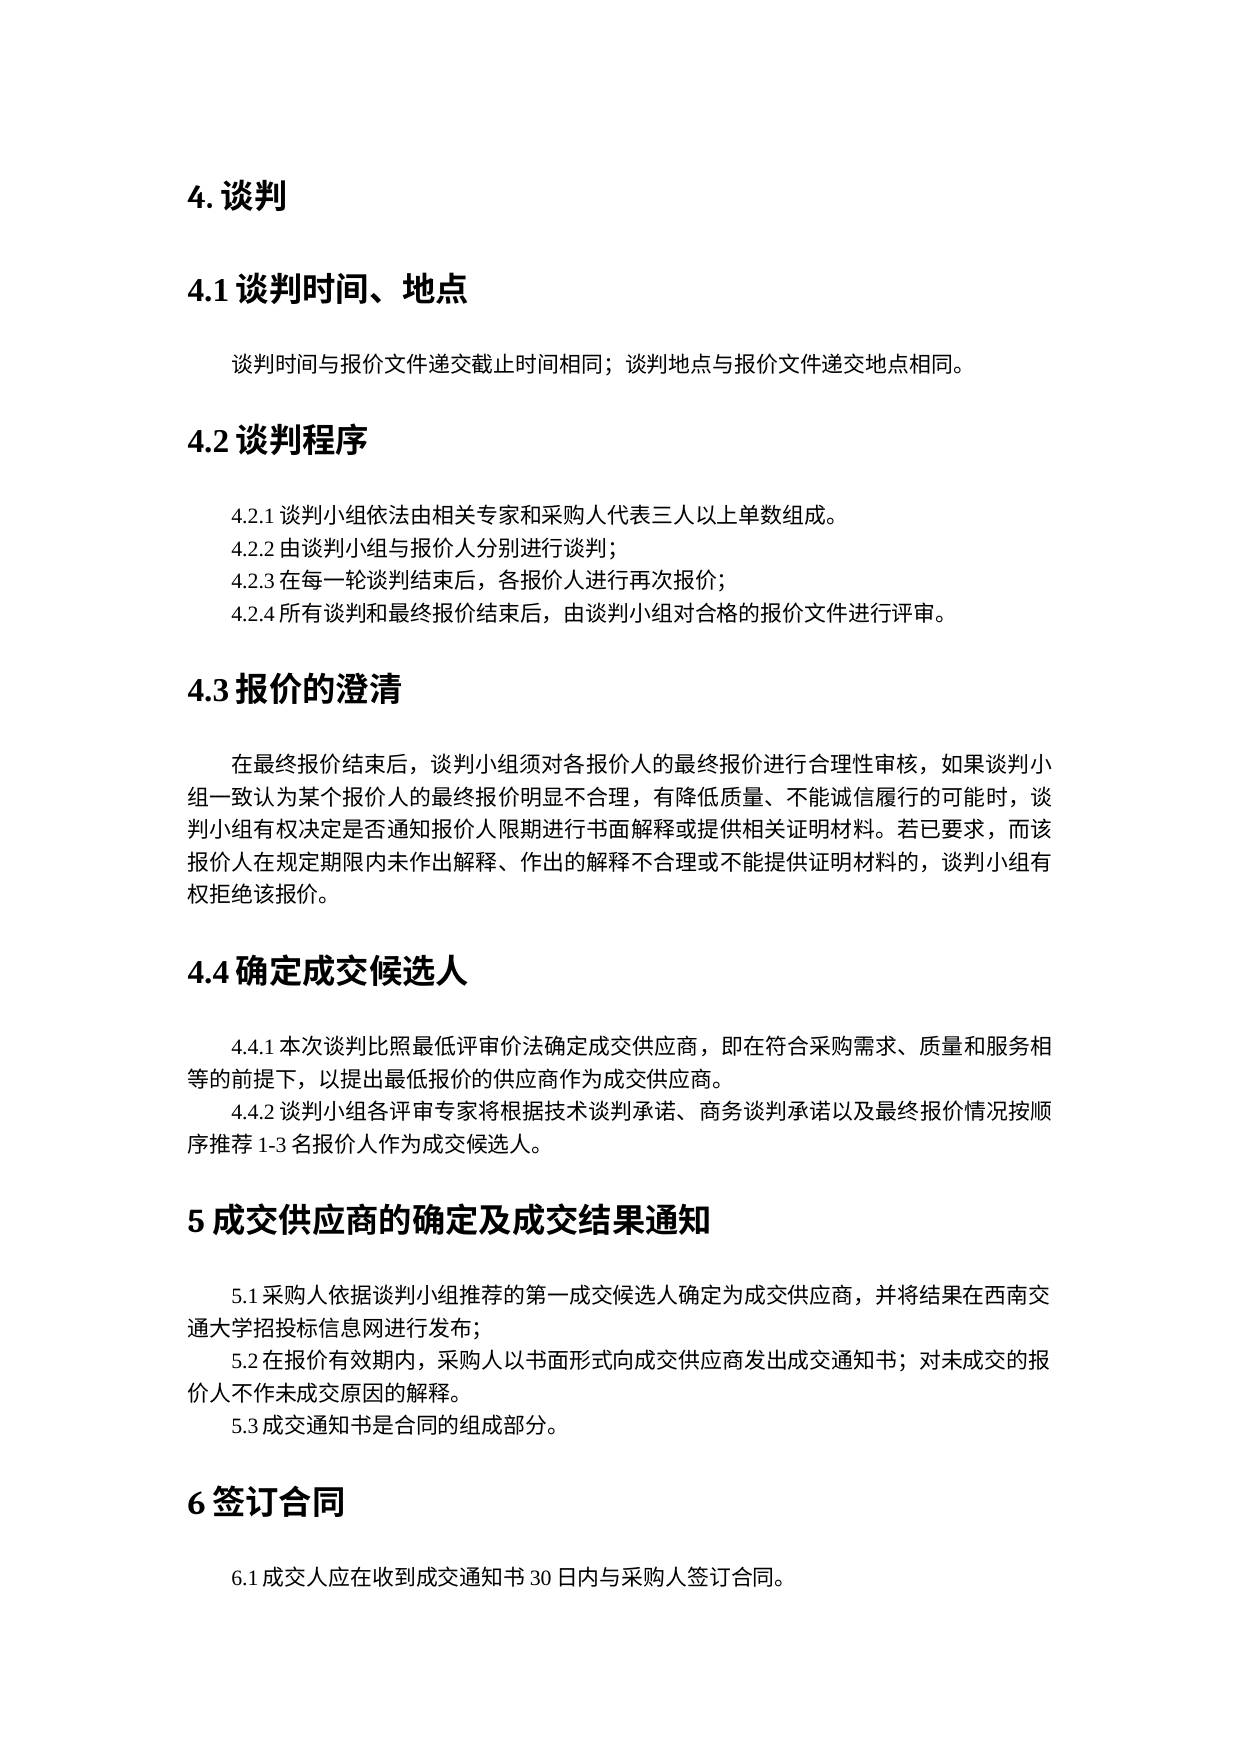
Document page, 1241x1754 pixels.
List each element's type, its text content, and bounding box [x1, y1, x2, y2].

text 5.3成交通知书是合同的组成部分。 [187, 1408, 1053, 1440]
subtitle 6签订合同 [187, 1467, 1053, 1532]
text 在最终报价结束后，谈判小组须对各报价人的最终报价进行合理性审核，如果谈判小组一致认为某个报价人的最终报价明显不合理，有降低质量、不能诚信履行的可能时，谈判小组有权决定是否通知报价人限期进行书面解释或提供相关证明材料。若已要求，而该报价人在规定期限内未作出解释、作出的解释不合理或不能提供证明材料的，谈判小组有权拒绝该报价。 [187, 747, 1053, 909]
subtitle 4.2谈判程序 [187, 406, 1053, 471]
text 4.2.4所有谈判和最终报价结束后，由谈判小组对合格的报价文件进行评审。 [187, 595, 1053, 628]
text 6.1成交人应在收到成交通知书30日内与采购人签订合同。 [187, 1559, 1053, 1592]
subtitle 4.3报价的澄清 [187, 655, 1053, 720]
text 5.1采购人依据谈判小组推荐的第一成交候选人确定为成交供应商，并将结果在西南交通大学招投标信息网进行发布； [187, 1278, 1053, 1343]
subtitle 4. 谈判 [187, 162, 1053, 227]
text 4.4.1本次谈判比照最低评审价法确定成交供应商，即在符合采购需求、质量和服务相等的前提下，以提出最低报价的供应商作为成交供应商。 [187, 1029, 1053, 1094]
text 4.2.2由谈判小组与报价人分别进行谈判； [187, 530, 1053, 563]
subtitle 4.1谈判时间、地点 [187, 254, 1053, 319]
text 4.4.2谈判小组各评审专家将根据技术谈判承诺、商务谈判承诺以及最终报价情况按顺序推荐1-3名报价人作为成交候选人。 [187, 1094, 1053, 1159]
text 5.2在报价有效期内，采购人以书面形式向成交供应商发出成交通知书；对未成交的报价人不作未成交原因的解释。 [187, 1343, 1053, 1408]
subtitle 4.4确定成交候选人 [187, 937, 1053, 1002]
subtitle 5 成交供应商的确定及成交结果通知 [187, 1186, 1053, 1251]
text 谈判时间与报价文件递交截止时间相同；谈判地点与报价文件递交地点相同。 [187, 346, 1053, 379]
text 4.2.1谈判小组依法由相关专家和采购人代表三人以上单数组成。 [187, 498, 1053, 530]
text 4.2.3在每一轮谈判结束后，各报价人进行再次报价； [187, 563, 1053, 595]
